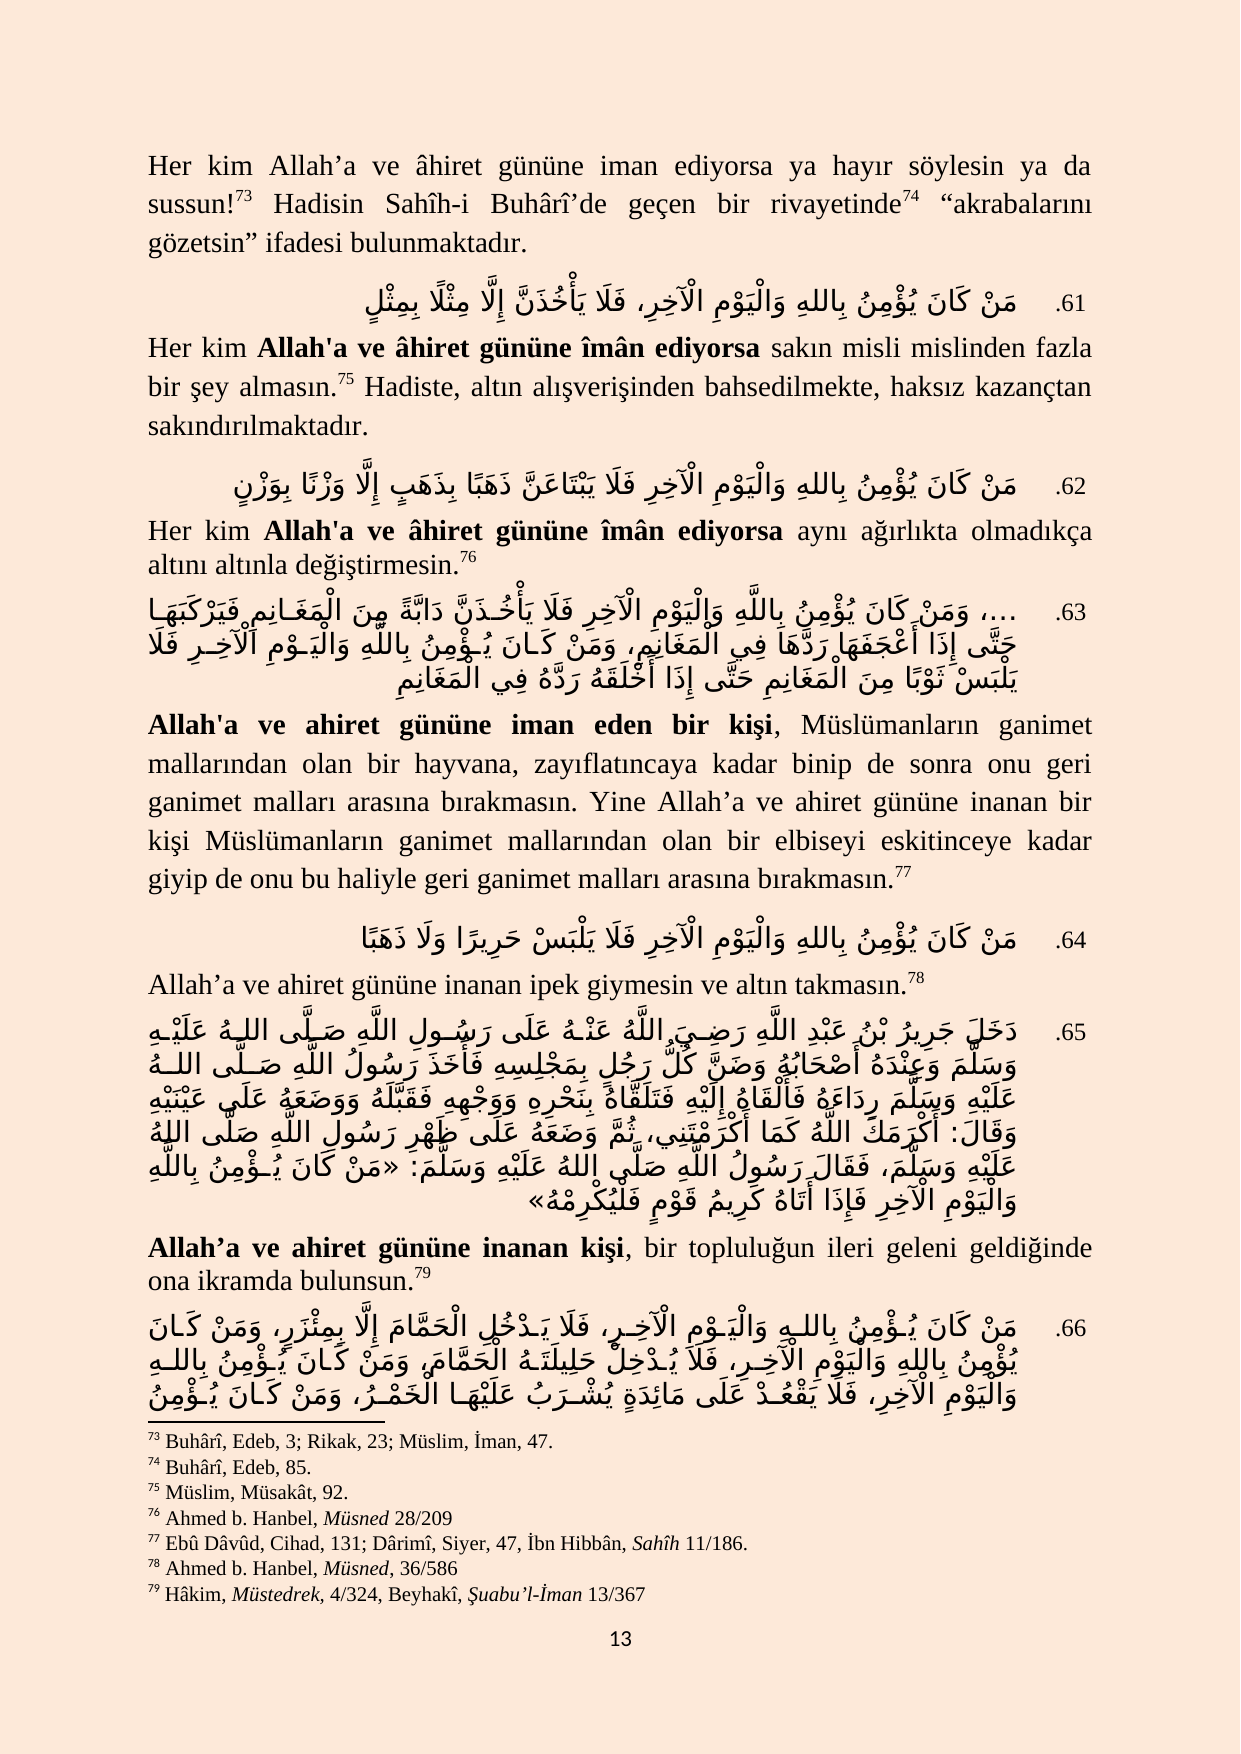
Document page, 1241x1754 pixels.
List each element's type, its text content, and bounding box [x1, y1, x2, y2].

text Her kim Allah'a ve âhiret gününe îmân ediyorsa aynı ağırlıkta olmadıkça altını altınla değiştirmesin. [148, 513, 1093, 581]
text Her kim Allah'a ve âhiret gününe îmân ediyorsa sakın misli mislinden fazla bir şey almasın. Hadiste, altın alışverişinden bahsedilmekte, haksız kazançtan sakındırılmaktadır. [148, 331, 1093, 441]
list …، وَمَنْ كَانَ يُؤْمِنُ بِاللَّهِ وَالْيَوْمِ الْآخِرِ فَلَا يَأْخُذَنَّ دَابَّةً مِنَ الْمَغَانِمِ فَيَرْكَبَهَا حَتَّى إِذَا أَعْجَفَهَا رَدَّهَا فِي الْمَغَانِمِ، وَمَنْ كَانَ يُؤْمِنُ بِاللَّهِ وَالْيَوْمِ الْآخِرِ فَلَا يَلْبَسْ ثَوْبًا مِنَ الْمَغَانِمِ حَتَّى إِذَا أَخْلَقَهُ رَدَّهُ فِي الْمَغَانِمِ [148, 593, 1055, 695]
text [148, 148, 1093, 258]
list دَخَلَ جَرِيرُ بْنُ عَبْدِ اللَّهِ رَضِيَ اللَّهُ عَنْهُ عَلَى رَسُولِ اللَّهِ صَلَّى اللهُ عَلَيْهِ وَسَلَّمَ وَعِنْدَهُ أَصْحَابُهُ وَضَنَّ كُلُّ رَجُلٍ بِمَجْلِسِهِ فَأَخَذَ رَسُولُ اللَّهِ صَلَّى اللهُ عَلَيْهِ وَسَلَّمَ رِدَاءَهُ فَأَلْقَاهُ إِلَيْهِ فَتَلَقَّاهُ بِنَحْرِهِ وَوَجْهِهِ فَقَبَّلَهُ وَوَضَعَهُ عَلَى عَيْنَيْهِ وَقَالَ: أَكْرَمَكَ اللَّهُ كَمَا أَكْرَمْتَنِي، ثُمَّ وَضَعَهُ عَلَى ظَهْرِ رَسُولِ اللَّهِ صَلَّى اللهُ عَلَيْهِ وَسَلَّمَ، فَقَالَ رَسُولُ اللَّهِ صَلَّى اللهُ عَلَيْهِ وَسَلَّمَ: «مَنْ كَانَ يُؤْمِنُ بِاللَّهِ وَالْيَوْمِ الْآخِرِ فَإِذَا أَتَاهُ كَرِيمُ قَوْمٍ فَلْيُكْرِمْهُ» [148, 1013, 1055, 1217]
list مَنْ كَانَ يُؤْمِنُ بِاللهِ وَالْيَوْمِ الْآخِرِ، فَلَا يَأْخُذَنَّ إِلَّا مِثْلًا بِمِثْلٍ [148, 284, 1055, 318]
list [148, 1309, 1055, 1411]
list مَنْ كَانَ يُؤْمِنُ بِاللهِ وَالْيَوْمِ الْآخِرِ فَلَا يَبْتَاعَنَّ ذَهَبًا بِذَهَبٍ إِلَّا وَزْنًا بِوَزْنٍ [148, 467, 1055, 501]
text Allah'a ve ahiret gününe iman eden bir kişi, Müslümanların ganimet mallarından olan bir hayvana, zayıflatıncaya kadar binip de sonra onu geri ganimet malları arasına bırakmasın. Yine Allah’a ve ahiret gününe inanan bir kişi Müslümanların ganimet mallarından olan bir elbiseyi eskitinceye kadar giyip de onu bu haliyle geri ganimet malları arasına bırakmasın. [148, 707, 1093, 895]
text Allah’a ve ahiret gününe inanan ipek giymesin ve altın takmasın. [148, 967, 1093, 1001]
list مَنْ كَانَ يُؤْمِنُ بِاللهِ وَالْيَوْمِ الْآخِرِ فَلَا يَلْبَسْ حَرِيرًا وَلَا ذَهَبًا [148, 921, 1055, 955]
text Allah’a ve ahiret gününe inanan kişi, bir topluluğun ileri geleni geldiğinde ona ikramda bulunsun. [148, 1230, 1093, 1297]
